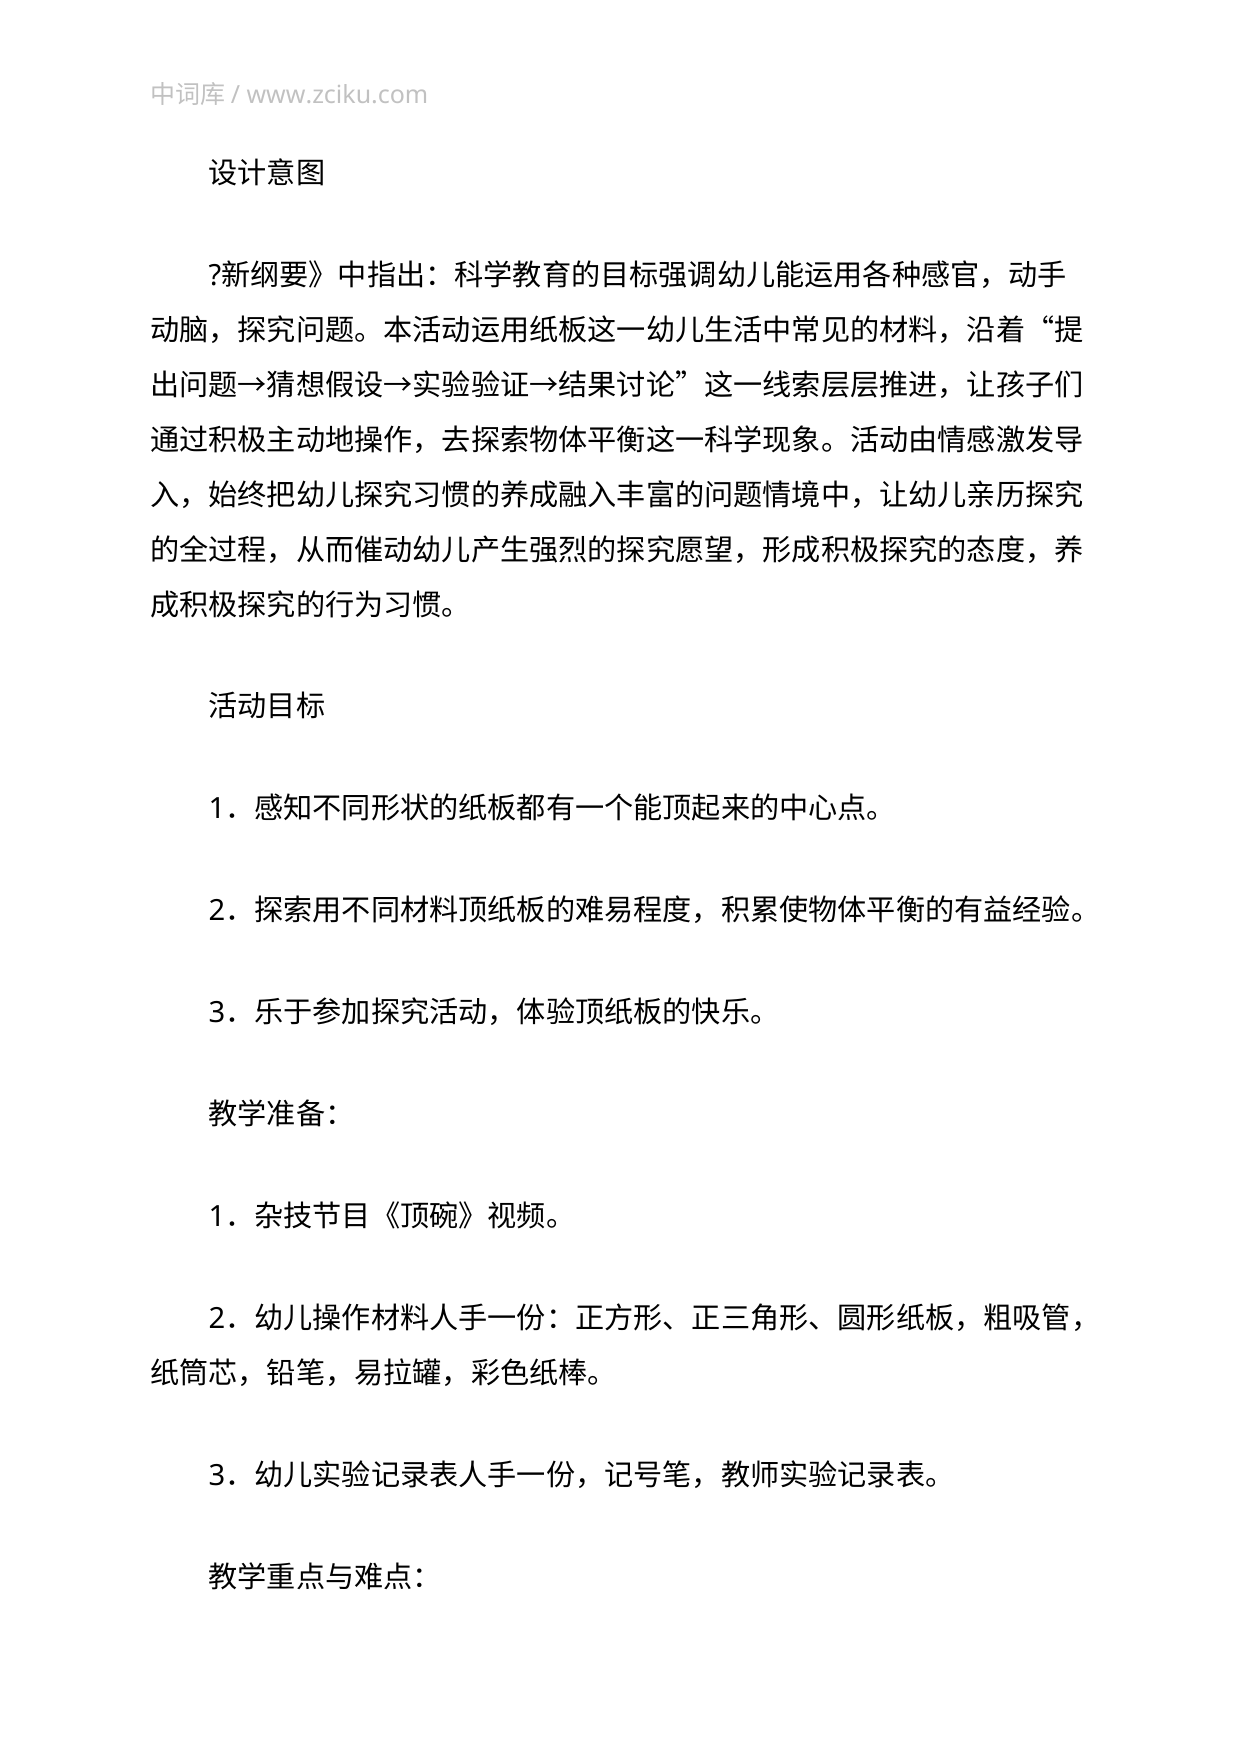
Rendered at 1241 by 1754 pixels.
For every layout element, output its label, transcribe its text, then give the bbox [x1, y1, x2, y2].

text 教学准备： [150, 1091, 1090, 1133]
text 教学重点与难点： [150, 1553, 1090, 1596]
text ?新纲要》中指出：科学教育的目标强调幼儿能运用各种感官，动手动脑，探究问题。本活动运用纸板这一幼儿生活中常见的材料，沿着“提出问题→猜想假设→实验验证→结果讨论”这一线索层层推进，让孩子们通过积极主动地操作，去探索物体平衡这一科学现象。活动由情感激发导入，始终把幼儿探究习惯的养成融入丰富的问题情境中，让幼儿亲历探究的全过程，从而催动幼儿产生强烈的探究愿望，形成积极探究的态度，养成积极探究的行为习惯。 [150, 252, 1090, 623]
text 1．杂技节目《顶碗》视频。 [150, 1192, 1090, 1235]
text 2．探索用不同材料顶纸板的难易程度，积累使物体平衡的有益经验。 [150, 887, 1090, 929]
text 活动目标 [150, 683, 1090, 725]
text 2．幼儿操作材料人手一份：正方形、正三角形、圆形纸板，粗吸管，纸筒芯，铅笔，易拉罐，彩色纸棒。 [150, 1294, 1090, 1392]
text 3．幼儿实验记录表人手一份，记号笔，教师实验记录表。 [150, 1451, 1090, 1494]
text 设计意图 [150, 150, 1090, 192]
text 3．乐于参加探究活动，体验顶纸板的快乐。 [150, 989, 1090, 1031]
text 1．感知不同形状的纸板都有一个能顶起来的中心点。 [150, 785, 1090, 827]
